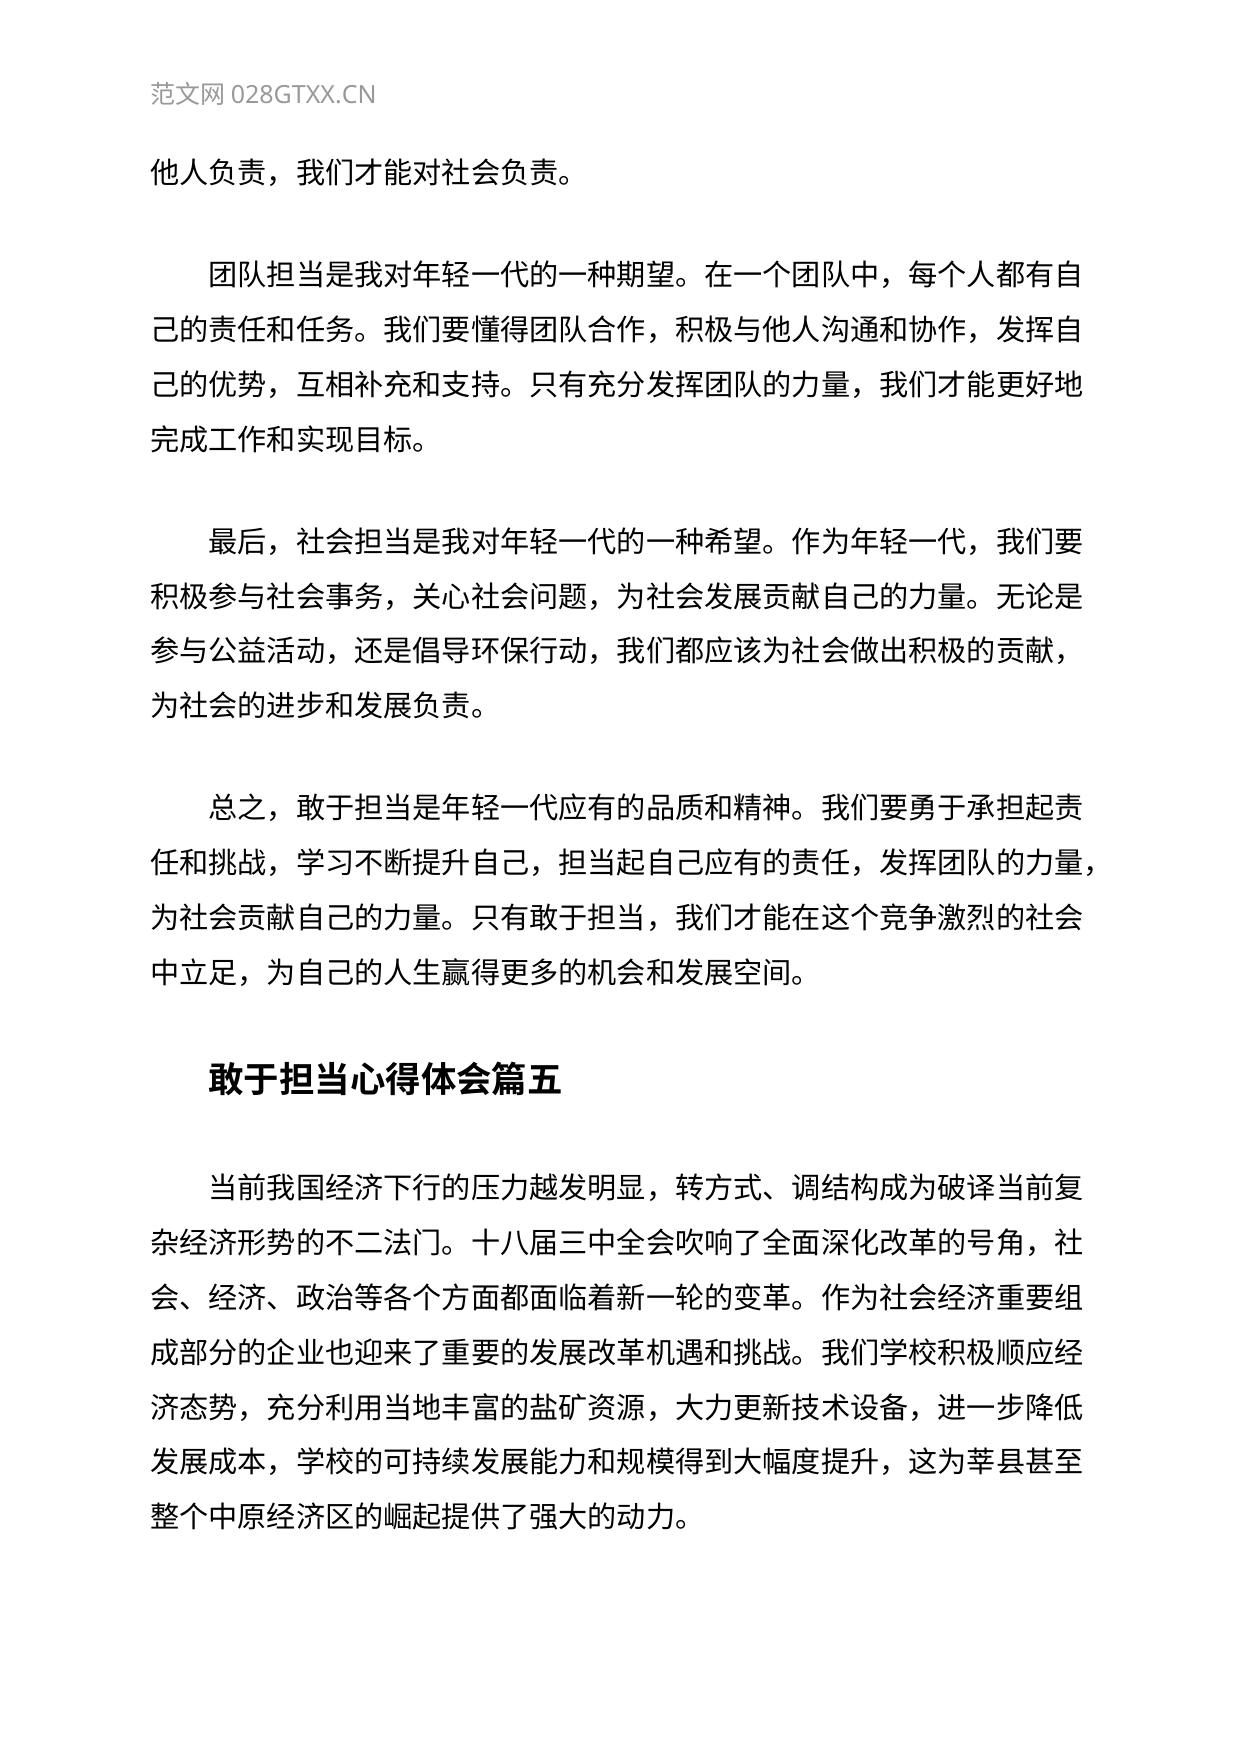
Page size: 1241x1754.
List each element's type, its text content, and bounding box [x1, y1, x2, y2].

text 最后，社会担当是我对年轻一代的一种希望。作为年轻一代，我们要积极参与社会事务，关心社会问题，为社会发展贡献自己的力量。无论是参与公益活动，还是倡导环保行动，我们都应该为社会做出积极的贡献，为社会的进步和发展负责。 [150, 518, 1090, 725]
text 当前我国经济下行的压力越发明显，转方式、调结构成为破译当前复杂经济形势的不二法门。十八届三中全会吹响了全面深化改革的号角，社会、经济、政治等各个方面都面临着新一轮的变革。作为社会经济重要组成部分的企业也迎来了重要的发展改革机遇和挑战。我们学校积极顺应经济态势，充分利用当地丰富的盐矿资源，大力更新技术设备，进一步降低发展成本，学校的可持续发展能力和规模得到大幅度提升，这为莘县甚至整个中原经济区的崛起提供了强大的动力。 [150, 1164, 1090, 1536]
text 总之，敢于担当是年轻一代应有的品质和精神。我们要勇于承担起责任和挑战，学习不断提升自己，担当起自己应有的责任，发挥团队的力量，为社会贡献自己的力量。只有敢于担当，我们才能在这个竞争激烈的社会中立足，为自己的人生赢得更多的机会和发展空间。 [150, 785, 1090, 992]
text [150, 150, 1090, 192]
text 团队担当是我对年轻一代的一种期望。在一个团队中，每个人都有自己的责任和任务。我们要懂得团队合作，积极与他人沟通和协作，发挥自己的优势，互相补充和支持。只有充分发挥团队的力量，我们才能更好地完成工作和实现目标。 [150, 252, 1090, 459]
text 敢于担当心得体会篇五 [150, 1051, 1090, 1102]
